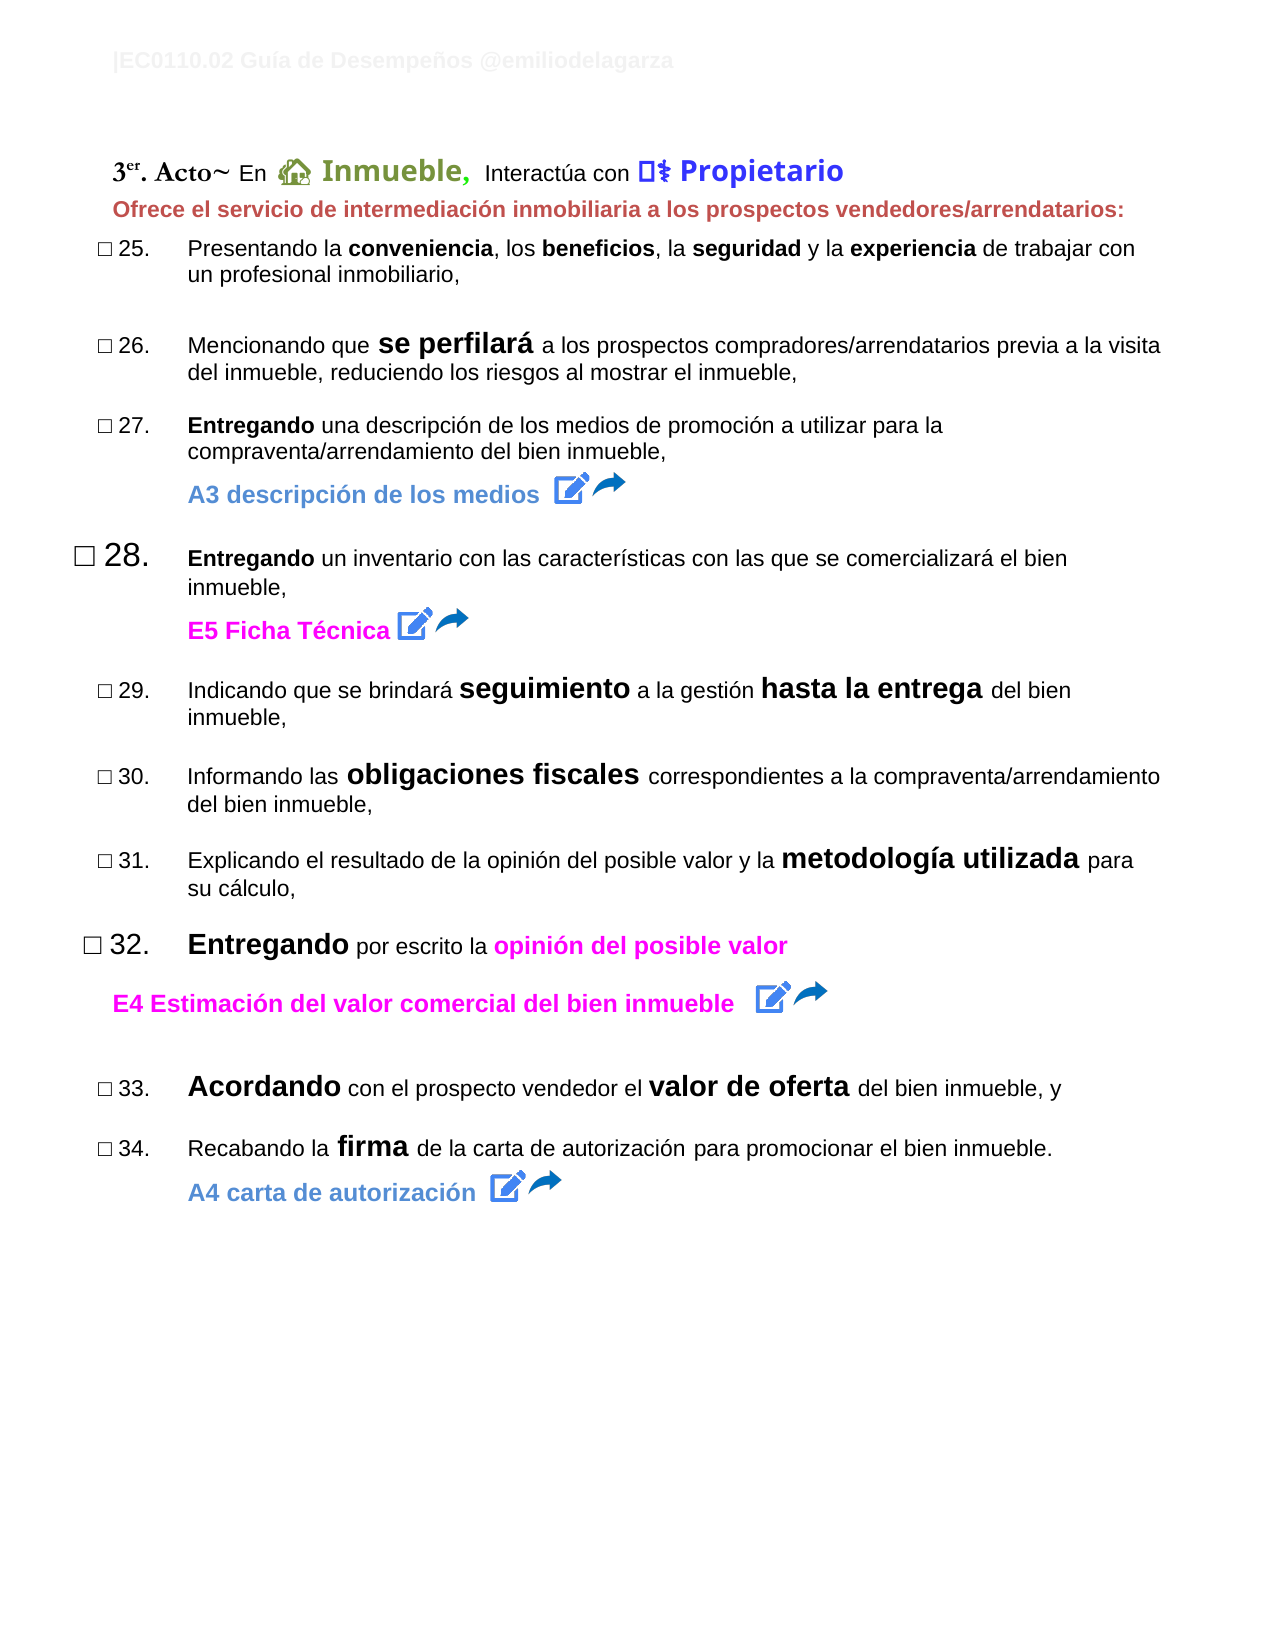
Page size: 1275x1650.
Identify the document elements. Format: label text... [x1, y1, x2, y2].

list A4 carta de autorización [187, 1162, 1162, 1207]
list Presentando la conveniencia, los beneficios, la seguridad y la experiencia de trabajar con un profesional inmobiliario, [150, 234, 1162, 287]
list Acordando con el prospecto vendedor el valor de oferta del bien inmueble, y [150, 1069, 1162, 1103]
list E5 Ficha Técnica [187, 600, 1162, 644]
text Ofrece el servicio de intermediación inmobiliaria a los prospectos vendedores/arrendatarios: [112, 196, 1162, 222]
picture [490, 1162, 565, 1202]
list Indicando que se brindará seguimiento a la gestión hasta la entrega del bien inmueble, [150, 671, 1162, 731]
list Explicando el resultado de la opinión del posible valor y la metodología utilizada para su cálculo, [150, 841, 1162, 901]
list Informando las obligaciones fiscales correspondientes a la compraventa/arrendamiento del bien inmueble, [150, 757, 1162, 817]
list Entregando una descripción de los medios de promoción a utilizar para la compraventa/arrendamiento del bien inmueble, [150, 412, 1162, 464]
list Entregando por escrito la opinión del posible valor [150, 927, 1162, 961]
text E4 Estimación del valor comercial del bien inmueble [112, 973, 1162, 1018]
picture [397, 600, 472, 640]
picture [755, 973, 830, 1013]
picture [554, 464, 629, 504]
list Entregando un inventario con las características con las que se comercializará el bien inmueble, [150, 535, 1162, 600]
text 3er. Acto~ En 🏡 Inmueble, Interactúa con 🧑‍⚕️ Propietario [112, 150, 1131, 190]
list Recabando la firma de la carta de autorización para promocionar el bien inmueble. [150, 1129, 1162, 1162]
list A3 descripción de los medios [187, 464, 1162, 509]
list Mencionando que se perfilará a los prospectos compradores/arrendatarios previa a la visita del inmueble, reduciendo los riesgos al mostrar el inmueble, [150, 326, 1162, 386]
